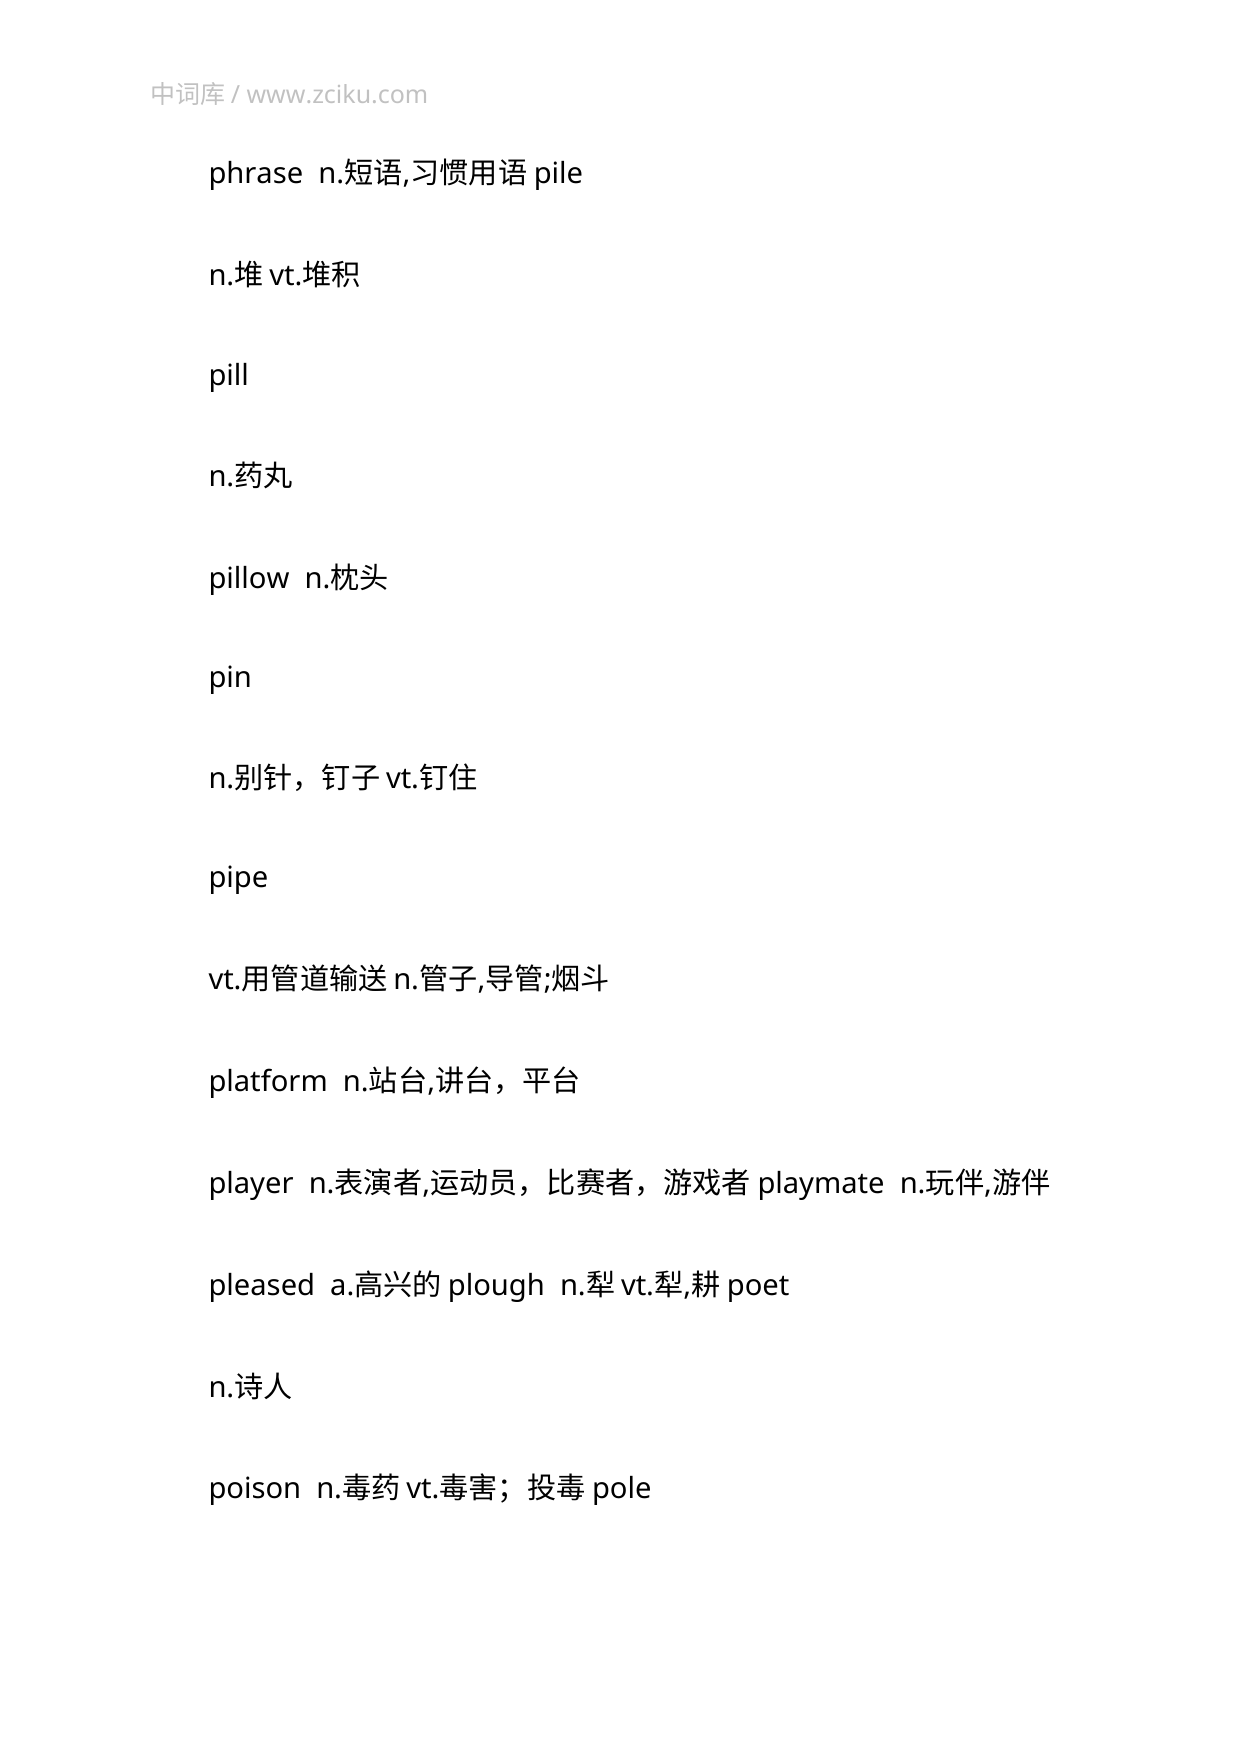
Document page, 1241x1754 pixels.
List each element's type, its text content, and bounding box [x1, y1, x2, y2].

text poison n.毒药vt.毒害；投毒 pole [150, 1465, 1090, 1507]
text platform n.站台,讲台，平台 [150, 1057, 1090, 1099]
text n.堆vt.堆积 [150, 252, 1090, 294]
text pillow n.枕头 [150, 554, 1090, 597]
text pipe [150, 857, 1090, 896]
text n.诗人 [150, 1363, 1090, 1406]
text vt.用管道输送n.管子,导管;烟斗 [150, 955, 1090, 998]
text pill [150, 354, 1090, 394]
text player n.表演者,运动员，比赛者，游戏者 playmate n.玩伴,游伴 [150, 1159, 1090, 1202]
text pin [150, 656, 1090, 696]
text pleased a.高兴的plough n.犁vt.犁,耕 poet [150, 1261, 1090, 1303]
text n.药丸 [150, 452, 1090, 495]
text phrase n.短语,习惯用语 pile [150, 150, 1090, 192]
text n.别针，钉子vt.钉住 [150, 755, 1090, 797]
